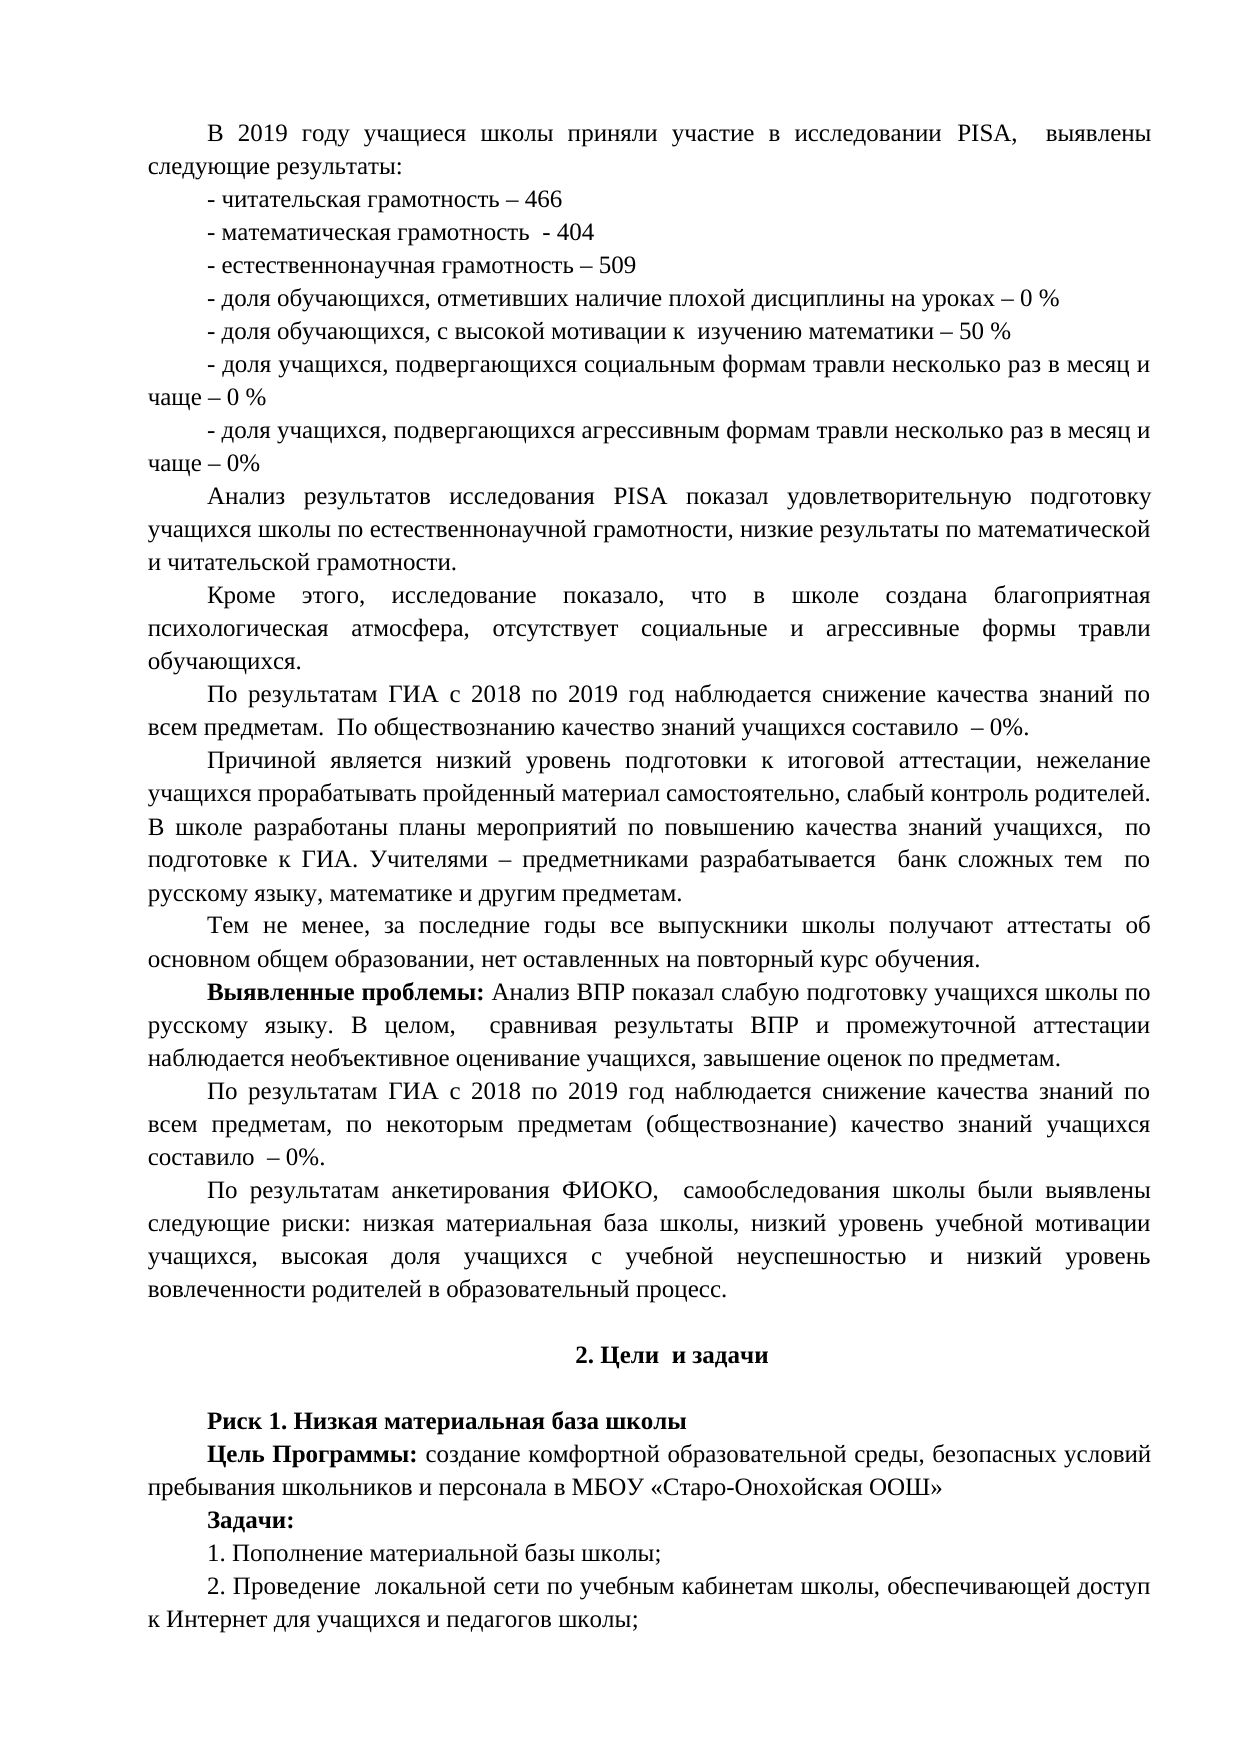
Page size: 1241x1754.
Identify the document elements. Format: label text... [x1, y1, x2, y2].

text 1. Пополнение материальной базы школы; [148, 1538, 1152, 1567]
text - доля обучающихся, с высокой мотивации к изучению математики – 50 % [148, 316, 1152, 345]
text 2. Цели и задачи [148, 1340, 1152, 1369]
text - естественнонаучная грамотность – 509 [148, 250, 1152, 279]
text 2. Проведение локальной сети по учебным кабинетам школы, обеспечивающей доступ к Интернет для учащихся и педагогов школы; [148, 1571, 1152, 1633]
text - доля обучающихся, отметивших наличие плохой дисциплины на уроках – 0 % [148, 283, 1152, 312]
list Цель Программы: создание комфортной образовательной среды, безопасных условий пребывания школьников и персонала в МБОУ «Старо-Онохойская ООШ» [148, 1439, 1152, 1501]
text Выявленные проблемы: Анализ ВПР показал слабую подготовку учащихся школы по русскому языку. В целом, сравнивая результаты ВПР и промежуточной аттестации наблюдается необъективное оценивание учащихся, завышение оценок по предметам. [148, 977, 1152, 1071]
text Задачи: [148, 1505, 1152, 1534]
text Риск 1. Низкая материальная база школы [148, 1406, 1152, 1435]
text В 2019 году учащиеся школы приняли участие в исследовании PISA, выявлены следующие результаты: [148, 118, 1152, 180]
text Тем не менее, за последние годы все выпускники школы получают аттестаты об основном общем образовании, нет оставленных на повторный курс обучения. [148, 911, 1152, 972]
text По результатам ГИА с 2018 по 2019 год наблюдается снижение качества знаний по всем предметам. По обществознанию качество знаний учащихся составило – 0%. [148, 679, 1152, 741]
text - читательская грамотность – 466 [148, 184, 1152, 213]
text По результатам анкетирования ФИОКО, самообследования школы были выявлены следующие риски: низкая материальная база школы, низкий уровень учебной мотивации учащихся, высокая доля учащихся с учебной неуспешностью и низкий уровень вовлеченности родителей в образовательный процесс. [148, 1175, 1152, 1303]
text - доля учащихся, подвергающихся социальным формам травли несколько раз в месяц и чаще – 0 % [148, 349, 1152, 411]
text По результатам ГИА с 2018 по 2019 год наблюдается снижение качества знаний по всем предметам, по некоторым предметам (обществознание) качество знаний учащихся составило – 0%. [148, 1076, 1152, 1171]
text Кроме этого, исследование показало, что в школе создана благоприятная психологическая атмосфера, отсутствует социальные и агрессивные формы травли обучающихся. [148, 580, 1152, 675]
text - математическая грамотность - 404 [148, 217, 1152, 246]
text Анализ результатов исследования PISA показал удовлетворительную подготовку учащихся школы по естественнонаучной грамотности, низкие результаты по математической и читательской грамотности. [148, 481, 1152, 576]
text - доля учащихся, подвергающихся агрессивным формам травли несколько раз в месяц и чаще – 0% [148, 415, 1152, 477]
text Причиной является низкий уровень подготовки к итоговой аттестации, нежелание учащихся прорабатывать пройденный материал самостоятельно, слабый контроль родителей. В школе разработаны планы мероприятий по повышению качества знаний учащихся, по подготовке к ГИА. Учителями – предметниками разрабатывается банк сложных тем по русскому языку, математике и другим предметам. [148, 746, 1152, 906]
